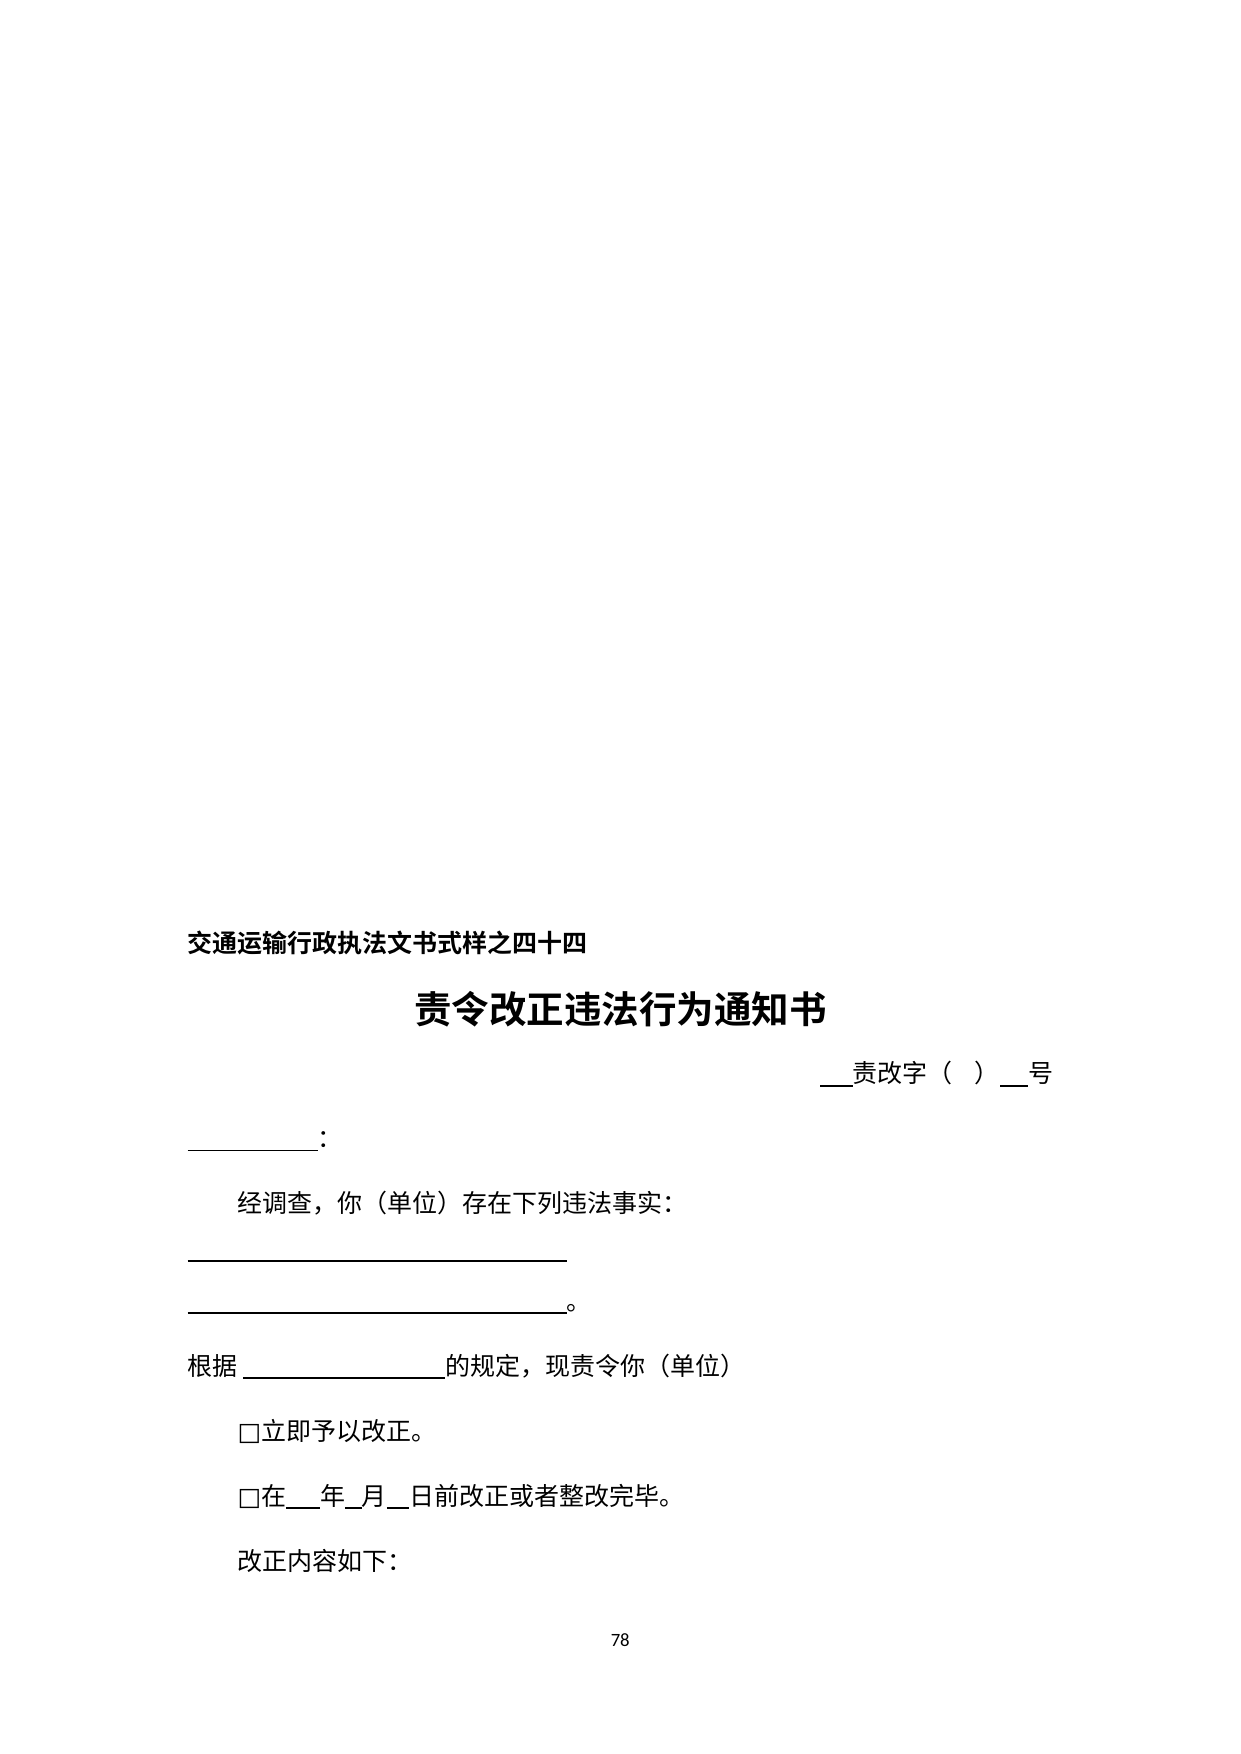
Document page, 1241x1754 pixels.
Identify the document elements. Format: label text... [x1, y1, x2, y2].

text ： [187, 1104, 1053, 1169]
text 责改字（ ） 号 [187, 1039, 1053, 1104]
text 根据 的规定，现责令你（单位） [187, 1332, 1053, 1397]
text 经调查，你（单位）存在下列违法事实： [187, 1169, 1053, 1234]
subtitle 交通运输行政执法文书式样之四十四 [187, 909, 1053, 974]
text □在 年 月 日前改正或者整改完毕。 [187, 1462, 1053, 1527]
text 改正内容如下： [187, 1527, 1053, 1592]
text 。 [187, 1267, 1053, 1332]
text 责令改正违法行为通知书 [187, 974, 1053, 1039]
text □立即予以改正。 [187, 1397, 1053, 1462]
